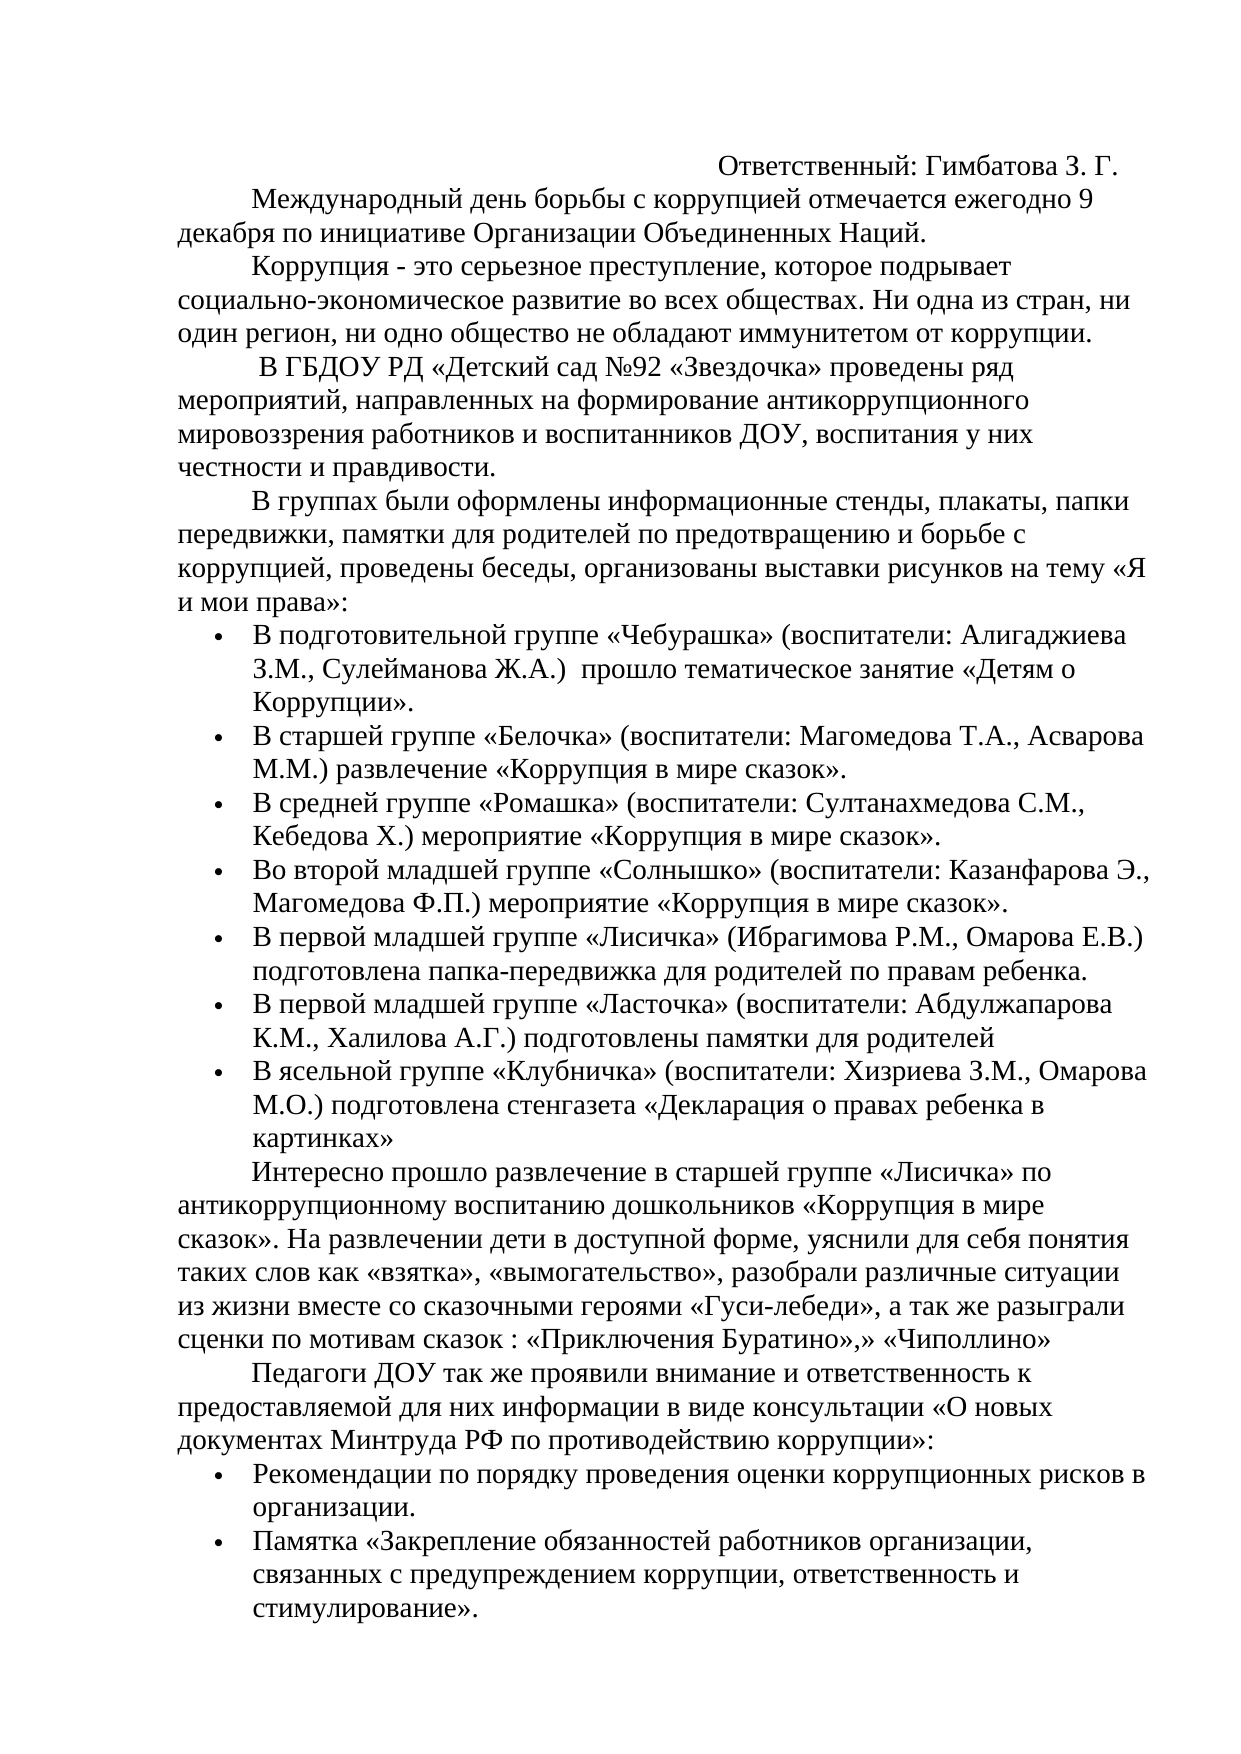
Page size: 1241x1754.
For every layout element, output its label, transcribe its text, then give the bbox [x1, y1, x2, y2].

list Во второй младшей группе «Солнышко» (воспитатели: Казанфарова Э., Магомедова Ф.П.) мероприятие «Коррупция в мире сказок». [215, 852, 1152, 919]
list В первой младшей группе «Ласточка» (воспитатели: Абдулжапарова К.М., Халилова А.Г.) подготовлены памятки для родителей [215, 986, 1152, 1053]
text Международный день борьбы с коррупцией отмечается ежегодно 9 декабря по инициативе Организации Объединенных Наций. [177, 181, 1152, 248]
text Коррупция - это серьезное преступление, которое подрывает социально-экономическое развитие во всех обществах. Ни одна из стран, ни один регион, ни одно общество не обладают иммунитетом от коррупции. [177, 248, 1152, 349]
list В первой младшей группе «Лисичка» (Ибрагимова Р.М., Омарова Е.В.) подготовлена папка-передвижка для родителей по правам ребенка. [215, 919, 1152, 986]
list Рекомендации по порядку проведения оценки коррупционных рисков в организации. [215, 1456, 1152, 1523]
text Ответственный: Гимбатова З. Г. [177, 148, 1152, 181]
list Памятка «Закрепление обязанностей работников организации, связанных с предупреждением коррупции, ответственность и стимулирование». [215, 1523, 1152, 1623]
list В подготовительной группе «Чебурашка» (воспитатели: Алигаджиева З.М., Сулейманова Ж.А.) прошло тематическое занятие «Детям о Коррупции». [215, 617, 1152, 718]
text Интересно прошло развлечение в старшей группе «Лисичка» по антикоррупционному воспитанию дошкольников «Коррупция в мире сказок». На развлечении дети в доступной форме, уяснили для себя понятия таких слов как «взятка», «вымогательство», разобрали различные ситуации из жизни вместе со сказочными героями «Гуси-лебеди», а так же разыграли сценки по мотивам сказок : «Приключения Буратино»,» «Чиполлино» [177, 1154, 1152, 1355]
text Педагоги ДОУ так же проявили внимание и ответственность к предоставляемой для них информации в виде консультации «О новых документах Минтруда РФ по противодействию коррупции»: [177, 1355, 1152, 1456]
list В старшей группе «Белочка» (воспитатели: Магомедова Т.А., Асварова М.М.) развлечение «Коррупция в мире сказок». [215, 718, 1152, 785]
list В средней группе «Ромашка» (воспитатели: Султанахмедова С.М., Кебедова Х.) мероприятие «Коррупция в мире сказок». [215, 785, 1152, 852]
text В ГБДОУ РД «Детский сад №92 «Звездочка» проведены ряд мероприятий, направленных на формирование антикоррупционного мировоззрения работников и воспитанников ДОУ, воспитания у них честности и правдивости. [177, 349, 1152, 483]
list В ясельной группе «Клубничка» (воспитатели: Хизриева З.М., Омарова М.О.) подготовлена стенгазета «Декларация о правах ребенка в картинках» [215, 1053, 1152, 1154]
text В группах были оформлены информационные стенды, плакаты, папки передвижки, памятки для родителей по предотвращению и борьбе с коррупцией, проведены беседы, организованы выставки рисунков на тему «Я и мои права»: [177, 483, 1152, 617]
